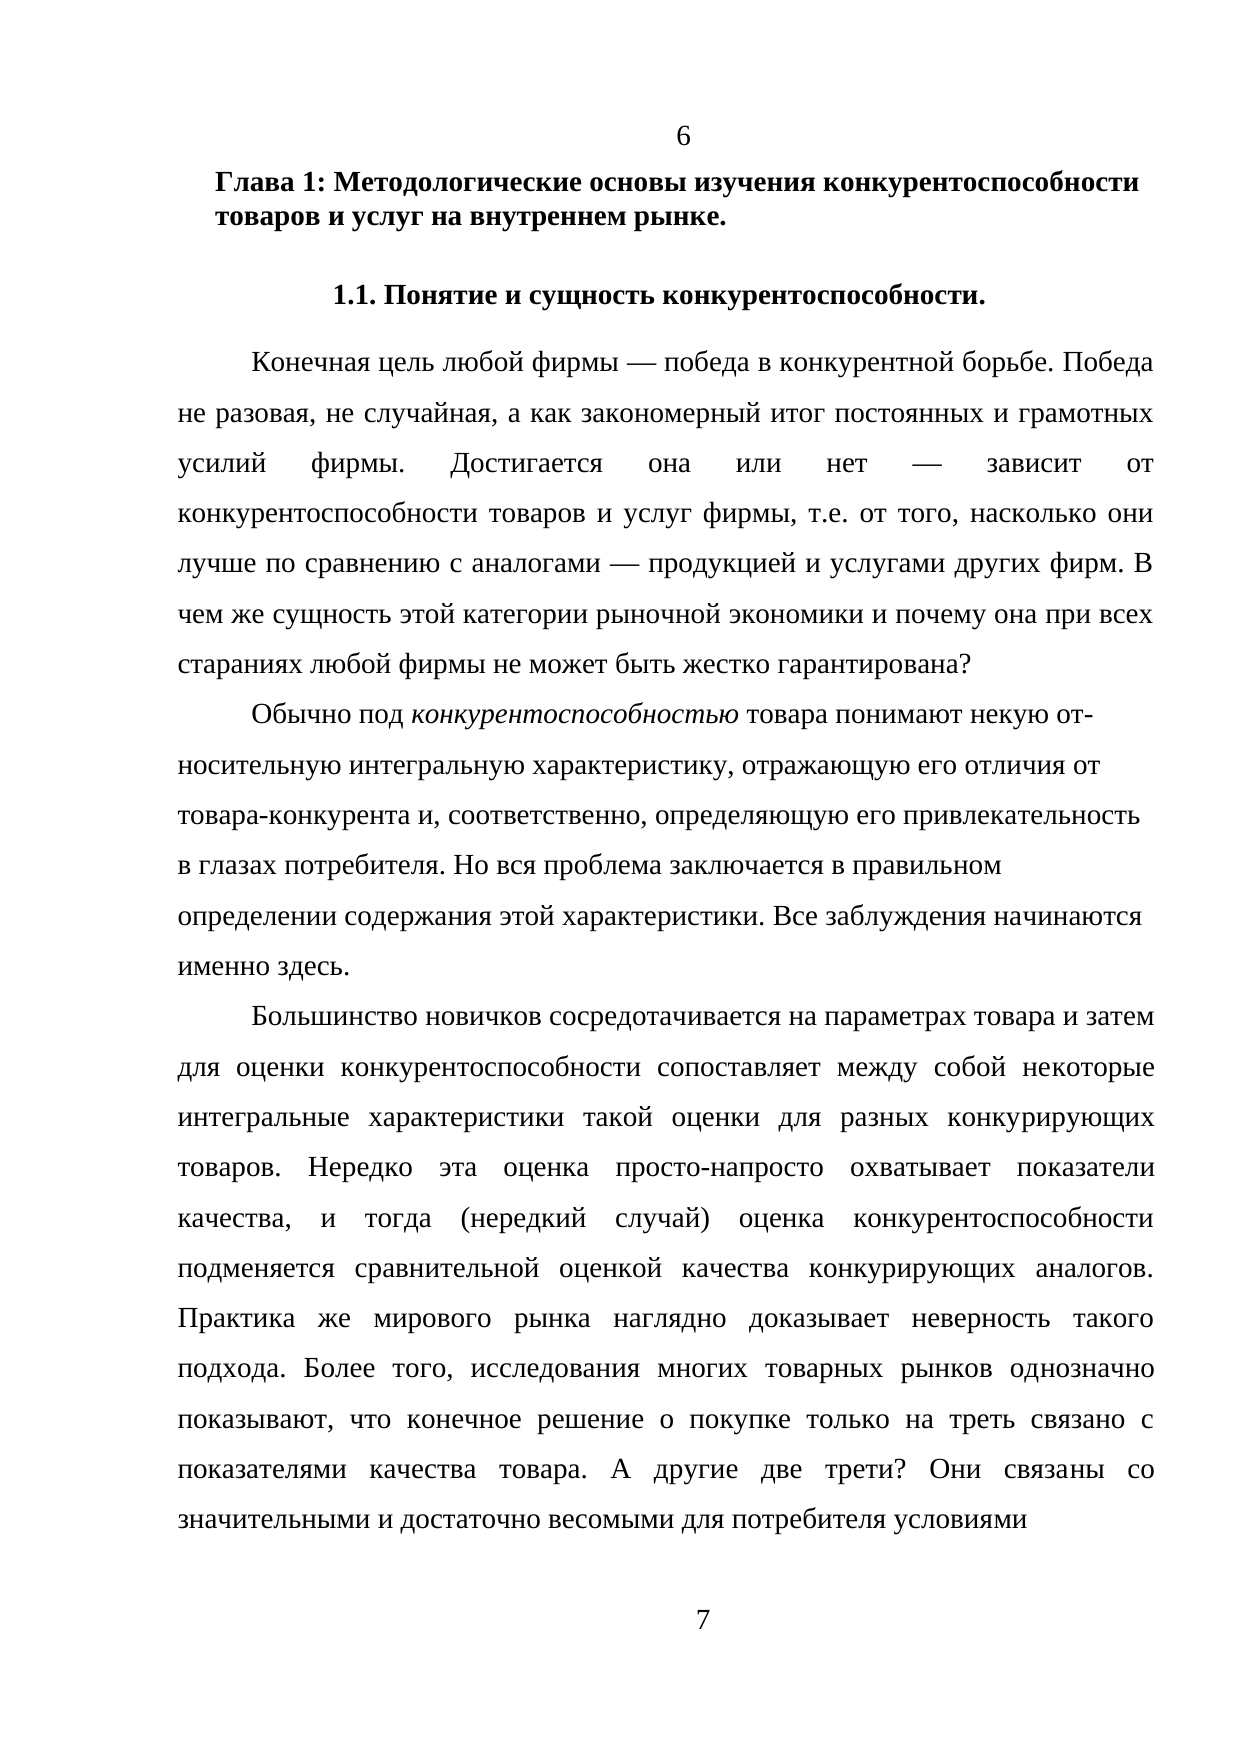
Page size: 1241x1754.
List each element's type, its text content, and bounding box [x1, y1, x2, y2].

text 6 [215, 118, 1152, 152]
text 7 [177, 1602, 1155, 1636]
text Большинство новичков сосредотачивается на параметрах товара и затем для оценки конкурентоспособности сопоставляет между собой некоторые интегральные характеристики такой оценки для разных конкурирующих товаров. Нередко эта оценка просто-напросто охватывает показатели качества, и тогда (нередкий случай) оценка конкурентоспособности подменяется сравнительной оценкой качества конкурирующих аналогов. Практика же мирового рынка наглядно доказывает неверность такого подхода. Более того, исследования многих товарных рынков однозначно показывают, что конечное решение о покупке только на треть связано с показателями качества товара. А другие две трети? Они связаны со значительными и достаточно весомыми для потребителя условиями [177, 998, 1155, 1535]
text товара-конкурента и, соответственно, определяющую его привлекательность в глазах потребителя. Но вся проблема заключается в правильном определении содержания этой характеристики. Все заблуждения начинаются [177, 797, 1155, 931]
text Обычно под конкурентоспособностью товара понимают некую относительную интегральную характеристику, отражающую его отличия от [177, 697, 1155, 780]
text Конечная цель любой фирмы — победа в конкурентной борьбе. Победа не разовая, не случайная, а как закономерный итог постоянных и грамотных усилий фирмы. Достигается она или нет — зависит от конкурентоспособности товаров и услуг фирмы, т.е. от того, насколько они лучше по сравнению с аналогами — продукцией и услугами других фирм. В чем же сущность этой категории рыночной экономики и почему она при всех стараниях любой фирмы не может быть жестко гарантирована? [177, 344, 1154, 680]
title 1.1. Понятие и сущность конкурентоспособности. [177, 277, 1141, 311]
text именно здесь. [177, 948, 1155, 982]
text Глава 1: Методологические основы изучения конкурентоспособности товаров и услуг на внутреннем рынке. [215, 164, 1152, 231]
